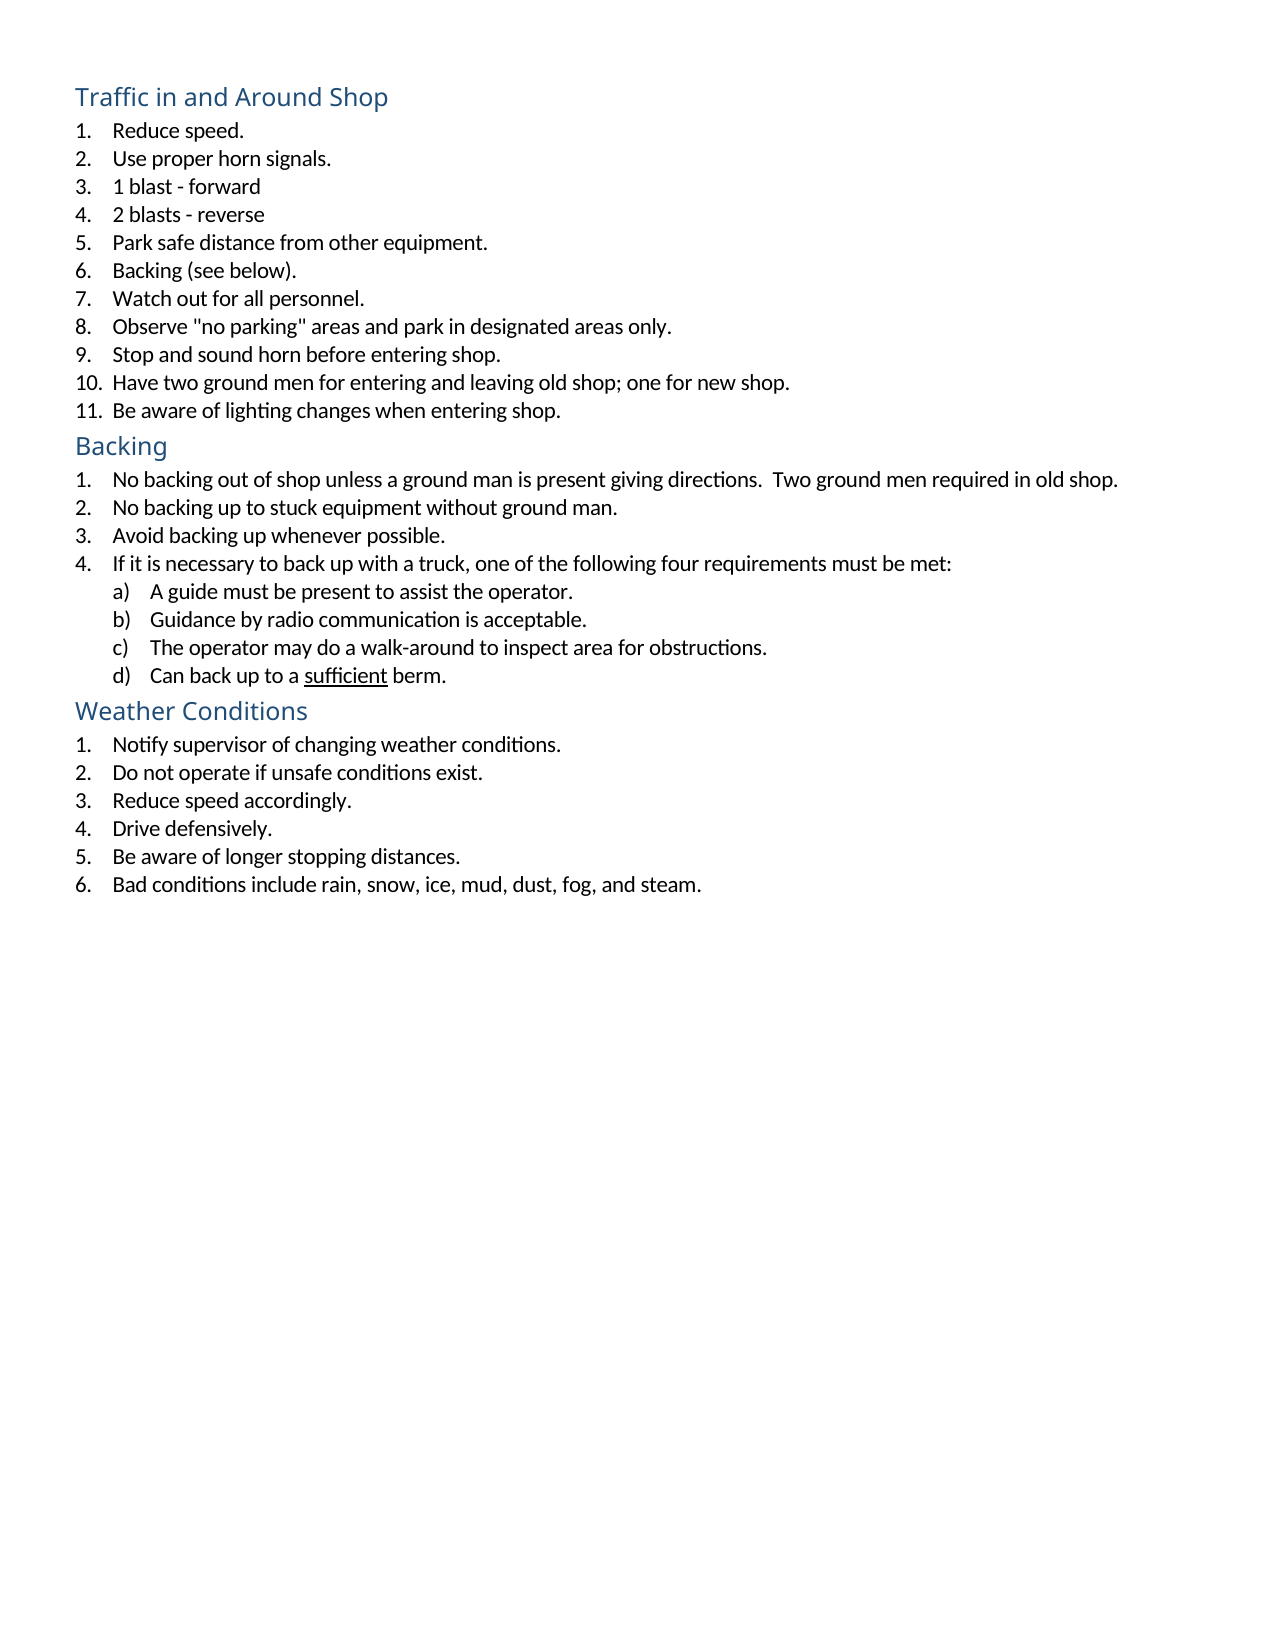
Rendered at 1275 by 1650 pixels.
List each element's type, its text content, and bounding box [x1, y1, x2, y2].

list If it is necessary to back up with a truck, one of the following four requirements must be met: [75, 549, 1200, 577]
list Drive defensively. [75, 814, 1200, 842]
list Watch out for all personnel. [75, 284, 1200, 312]
list Backing (see below). [75, 256, 1200, 284]
list Can back up to a sufficient berm. [112, 661, 1200, 689]
list Be aware of longer stopping distances. [75, 842, 1200, 870]
list Do not operate if unsafe conditions exist. [75, 758, 1200, 786]
list The operator may do a walk-around to inspect area for obstructions. [112, 633, 1200, 661]
subtitle Backing [75, 428, 1200, 462]
list Reduce speed. [75, 116, 1200, 144]
list Notify supervisor of changing weather conditions. [75, 730, 1200, 758]
list Avoid backing up whenever possible. [75, 521, 1200, 549]
list Guidance by radio communication is acceptable. [112, 605, 1200, 633]
list No backing out of shop unless a ground man is present giving directions. Two ground men required in old shop. [75, 465, 1200, 493]
subtitle Traffic in and Around Shop [75, 79, 1200, 113]
list A guide must be present to assist the operator. [112, 577, 1200, 605]
list Have two ground men for entering and leaving old shop; one for new shop. [75, 368, 1200, 396]
list Use proper horn signals. [75, 144, 1200, 172]
list Park safe distance from other equipment. [75, 228, 1200, 256]
list No backing up to stuck equipment without ground man. [75, 493, 1200, 521]
list 1 blast - forward [75, 172, 1200, 200]
list Stop and sound horn before entering shop. [75, 340, 1200, 368]
list 2 blasts - reverse [75, 200, 1200, 228]
subtitle Weather Conditions [75, 693, 1200, 727]
list Be aware of lighting changes when entering shop. [75, 396, 1200, 424]
list Reduce speed accordingly. [75, 786, 1200, 814]
list Bad conditions include rain, snow, ice, mud, dust, fog, and steam. [75, 870, 1200, 898]
list Observe "no parking" areas and park in designated areas only. [75, 312, 1200, 340]
